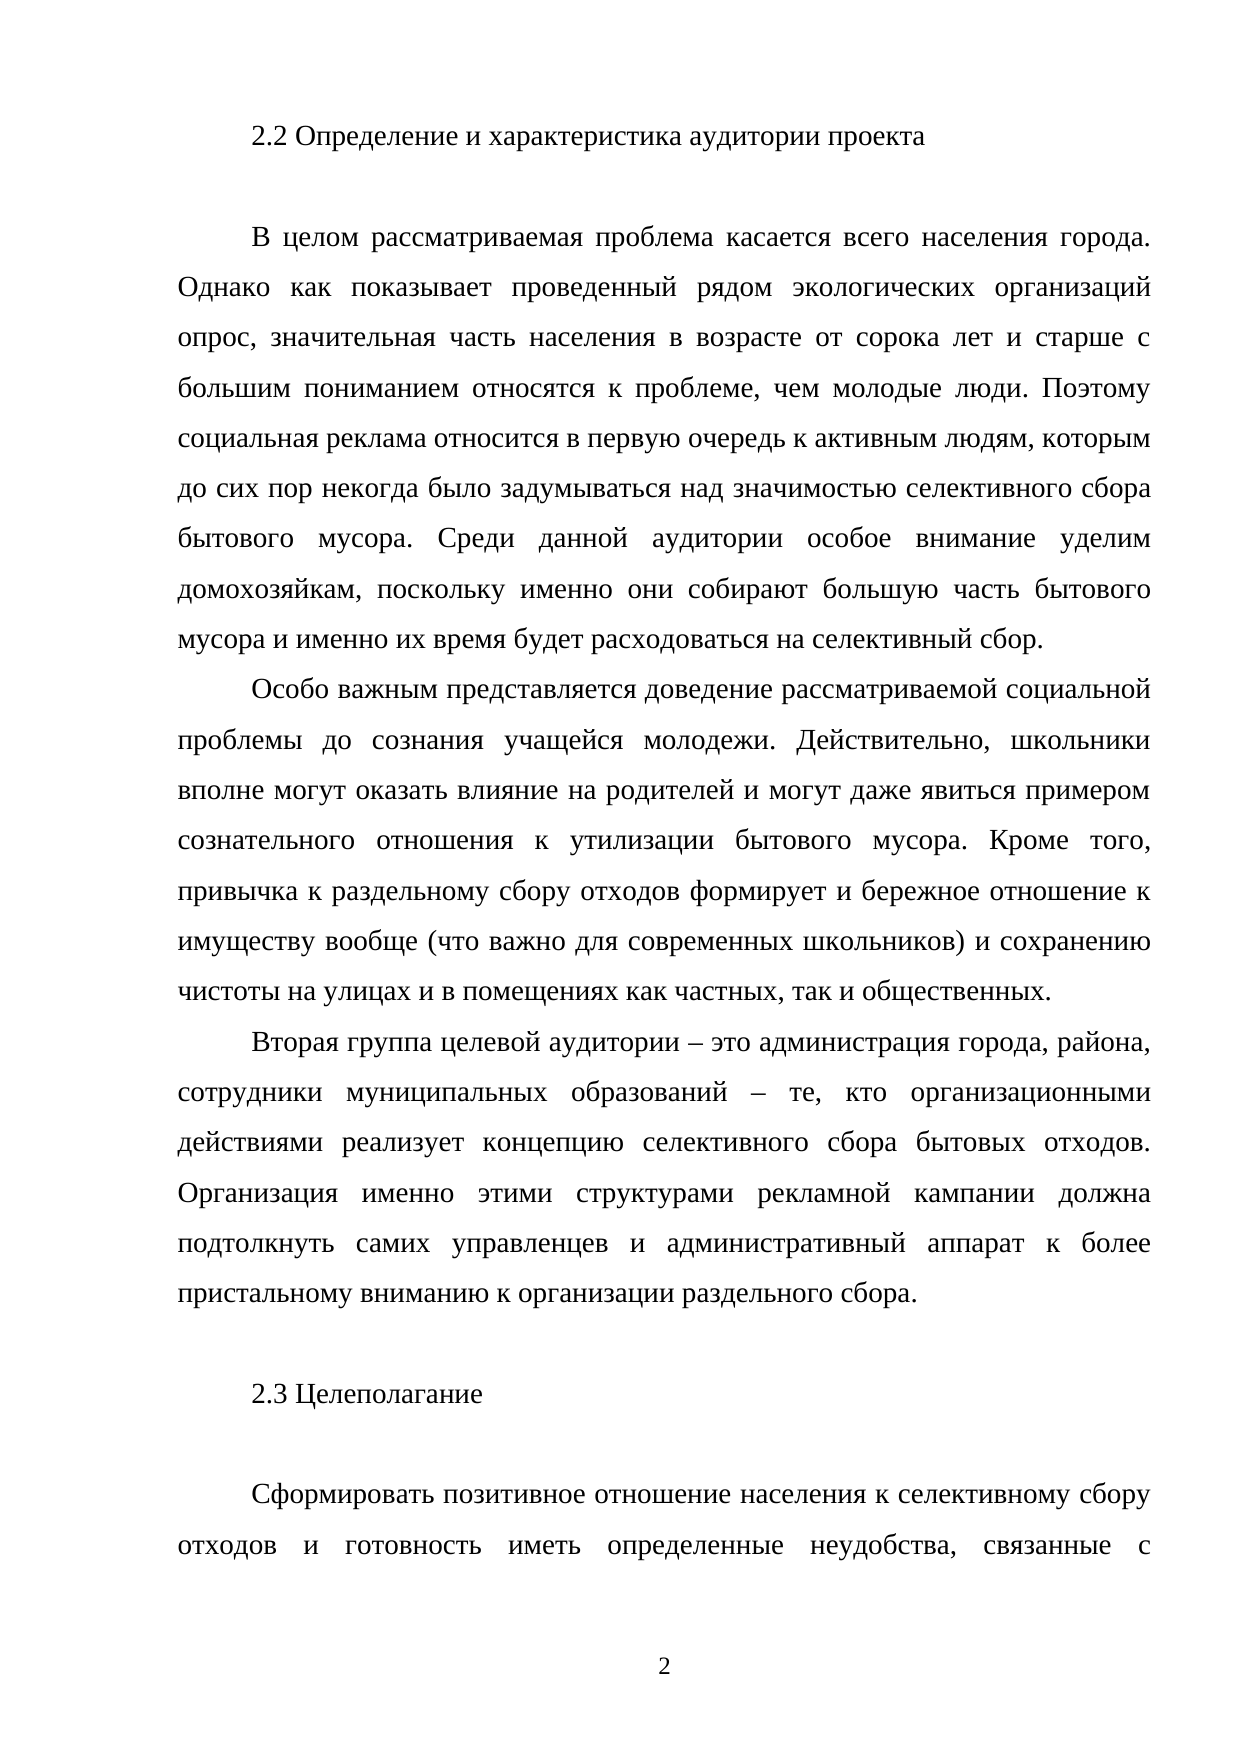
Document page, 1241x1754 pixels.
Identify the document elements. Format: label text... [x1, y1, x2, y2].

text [177, 1477, 1152, 1560]
subtitle 2.2 Определение и характеристика аудитории проекта [177, 118, 1152, 152]
text Вторая группа целевой аудитории – это администрация города, района, сотрудники муниципальных образований – те, кто организационными действиями реализует концепцию селективного сбора бытовых отходов. Организация именно этими структурами рекламной кампании должна подтолкнуть самих управленцев и административный аппарат к более пристальному вниманию к организации раздельного сбора. [177, 1024, 1152, 1309]
subtitle 2.3 Целеполагание [177, 1376, 1152, 1409]
text В целом рассматриваемая проблема касается всего населения города. Однако как показывает проведенный рядом экологических организаций опрос, значительная часть населения в возрасте от сорока лет и старше с большим пониманием относятся к проблеме, чем молодые люди. Поэтому социальная реклама относится в первую очередь к активным людям, которым до сих пор некогда было задумываться над значимостью селективного сбора бытового мусора. Среди данной аудитории особое внимание уделим домохозяйкам, поскольку именно они собирают большую часть бытового мусора и именно их время будет расходоваться на селективный сбор. [177, 219, 1152, 655]
text Особо важным представляется доведение рассматриваемой социальной проблемы до сознания учащейся молодежи. Действительно, школьники вполне могут оказать влияние на родителей и могут даже явиться примером сознательного отношения к утилизации бытового мусора. Кроме того, привычка к раздельному сбору отходов формирует и бережное отношение к имуществу вообще (что важно для современных школьников) и сохранению чистоты на улицах и в помещениях как частных, так и общественных. [177, 672, 1152, 1007]
